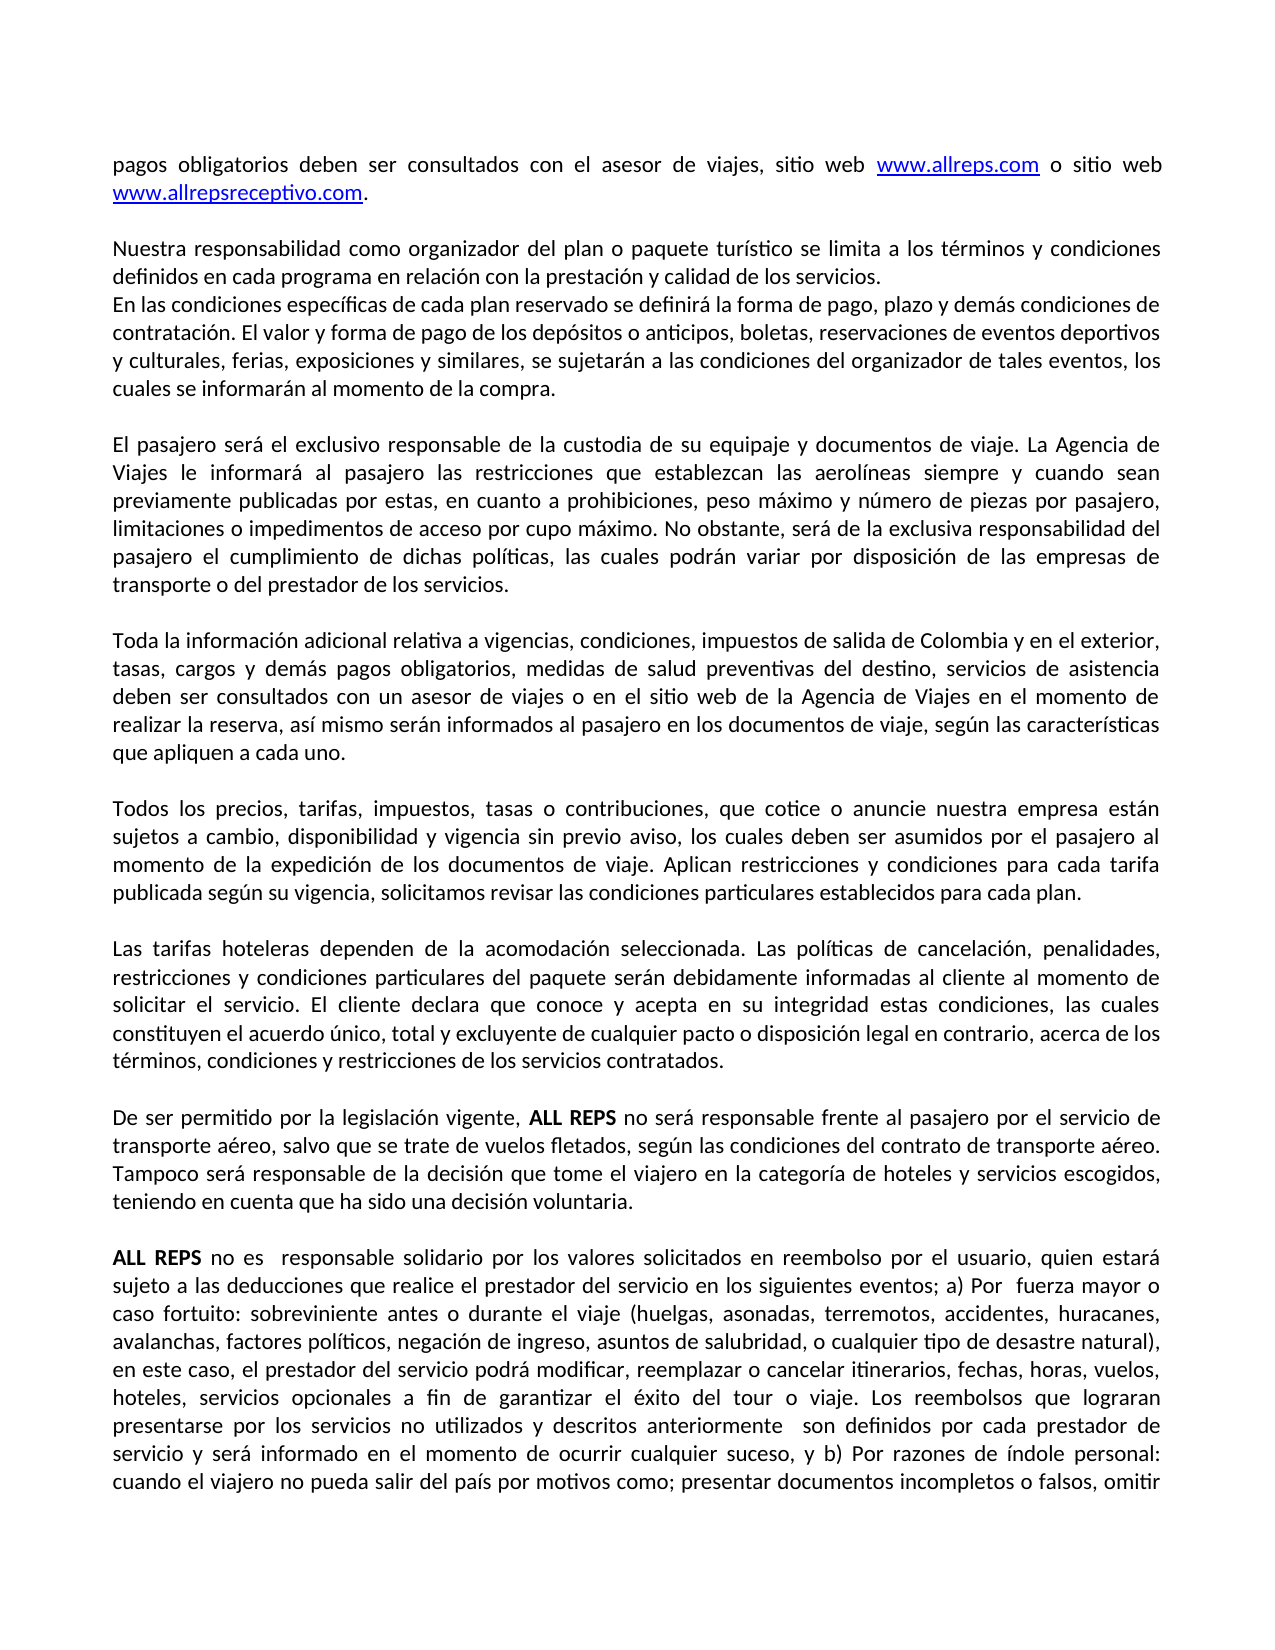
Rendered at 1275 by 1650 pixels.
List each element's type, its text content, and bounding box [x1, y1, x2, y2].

text Toda la información adicional relativa a vigencias, condiciones, impuestos de salida de Colombia y en el exterior, tasas, cargos y demás pagos obligatorios, medidas de salud preventivas del destino, servicios de asistencia deben ser consultados con un asesor de viajes o en el sitio web de la Agencia de Viajes en el momento de realizar la reserva, así mismo serán informados al pasajero en los documentos de viaje, según las características que apliquen a cada uno. [112, 626, 1162, 766]
text De ser permitido por la legislación vigente, ALL REPS no será responsable frente al pasajero por el servicio de transporte aéreo, salvo que se trate de vuelos fletados, según las condiciones del contrato de transporte aéreo. Tampoco será responsable de la decisión que tome el viajero en la categoría de hoteles y servicios escogidos, teniendo en cuenta que ha sido una decisión voluntaria. [112, 1103, 1162, 1215]
text El pasajero será el exclusivo responsable de la custodia de su equipaje y documentos de viaje. La Agencia de Viajes le informará al pasajero las restricciones que establezcan las aerolíneas siempre y cuando sean previamente publicadas por estas, en cuanto a prohibiciones, peso máximo y número de piezas por pasajero, limitaciones o impedimentos de acceso por cupo máximo. No obstante, será de la exclusiva responsabilidad del pasajero el cumplimiento de dichas políticas, las cuales podrán variar por disposición de las empresas de transporte o del prestador de los servicios. [112, 430, 1162, 598]
text Todos los precios, tarifas, impuestos, tasas o contribuciones, que cotice o anuncie nuestra empresa están sujetos a cambio, disponibilidad y vigencia sin previo aviso, los cuales deben ser asumidos por el pasajero al momento de la expedición de los documentos de viaje. Aplican restricciones y condiciones para cada tarifa publicada según su vigencia, solicitamos revisar las condiciones particulares establecidos para cada plan. [112, 794, 1162, 907]
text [112, 1243, 1162, 1495]
text Nuestra responsabilidad como organizador del plan o paquete turístico se limita a los términos y condiciones definidos en cada programa en relación con la prestación y calidad de los servicios. [112, 234, 1162, 290]
text En las condiciones específicas de cada plan reservado se definirá la forma de pago, plazo y demás condiciones de contratación. El valor y forma de pago de los depósitos o anticipos, boletas, reservaciones de eventos deportivos y culturales, ferias, exposiciones y similares, se sujetarán a las condiciones del organizador de tales eventos, los cuales se informarán al momento de la compra. [112, 290, 1162, 402]
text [112, 150, 1162, 206]
text Las tarifas hoteleras dependen de la acomodación seleccionada. Las políticas de cancelación, penalidades, restricciones y condiciones particulares del paquete serán debidamente informadas al cliente al momento de solicitar el servicio. El cliente declara que conoce y acepta en su integridad estas condiciones, las cuales constituyen el acuerdo único, total y excluyente de cualquier pacto o disposición legal en contrario, acerca de los términos, condiciones y restricciones de los servicios contratados. [112, 934, 1162, 1075]
